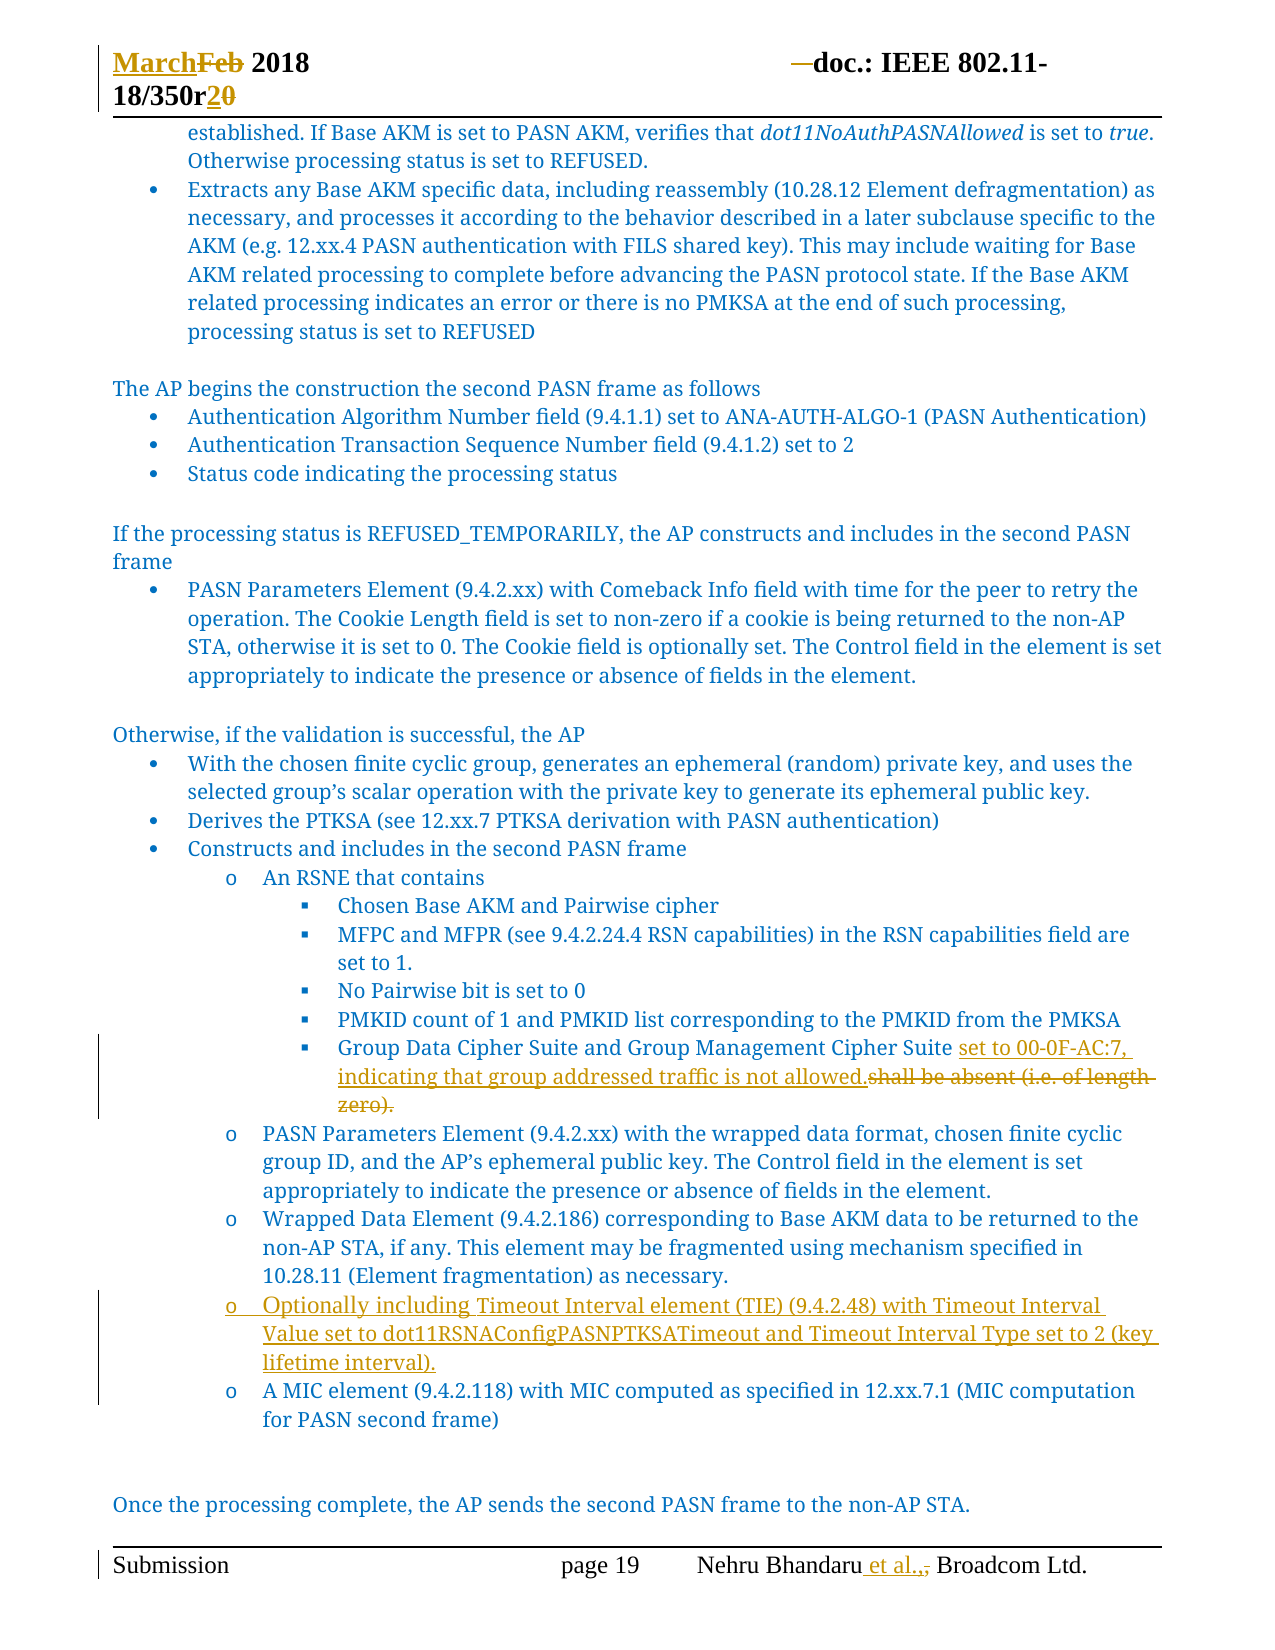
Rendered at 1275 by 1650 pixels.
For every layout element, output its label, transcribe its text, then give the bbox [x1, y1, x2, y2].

list Wrapped Data Element (9.4.2.186) corresponding to Base AKM data to be returned to the non-AP STA, if any. This element may be fragmented using mechanism specified in 10.28.11 (Element fragmentation) as necessary. [225, 1204, 1162, 1290]
list MFPC and MFPR (see 9.4.2.24.4 RSN capabilities) in the RSN capabilities field are set to 1. [300, 920, 1162, 977]
list Extracts any Base AKM specific data, including reassembly (10.28.12 Element defragmentation) as necessary, and processes it according to the behavior described in a later subclause specific to the AKM (e.g. 12.xx.4 PASN authentication with FILS shared key). This may include waiting for Base AKM related processing to complete before advancing the PASN protocol state. If the Base AKM related processing indicates an error or there is no PMKSA at the end of such processing, processing status is set to REFUSED [150, 175, 1162, 345]
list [150, 118, 1162, 175]
list PASN Parameters Element (9.4.2.xx) with the wrapped data format, chosen finite cyclic group ID, and the AP’s ephemeral public key. The Control field in the element is set appropriately to indicate the presence or absence of fields in the element. [225, 1119, 1162, 1204]
list No Pairwise bit is set to 0 [300, 977, 1162, 1005]
list Authentication Algorithm Number field (9.4.1.1) set to ANA-AUTH-ALGO-1 (PASN Authentication) [150, 402, 1162, 431]
text Once the processing complete, the AP sends the second PASN frame to the non-AP STA. [112, 1490, 1162, 1518]
text The AP begins the construction the second PASN frame as follows [112, 374, 1162, 402]
list Derives the PTKSA (see 12.xx.7 PTKSA derivation with PASN authentication) [150, 806, 1162, 834]
text Otherwise, if the validation is successful, the AP [112, 721, 1162, 749]
list With the chosen finite cyclic group, generates an ephemeral (random) private key, and uses the selected group’s scalar operation with the private key to generate its ephemeral public key. [150, 749, 1162, 806]
list PASN Parameters Element (9.4.2.xx) with Comeback Info field with time for the peer to retry the operation. The Cookie Length field is set to non-zero if a cookie is being returned to the non-AP STA, otherwise it is set to 0. The Cookie field is optionally set. The Control field in the element is set appropriately to indicate the presence or absence of fields in the element. [150, 576, 1162, 689]
list A MIC element (9.4.2.118) with MIC computed as specified in 12.xx.7.1 (MIC computation for PASN second frame) [225, 1376, 1162, 1433]
list Authentication Transaction Sequence Number field (9.4.1.2) set to 2 [150, 431, 1162, 459]
list Status code indicating the processing status [150, 459, 1162, 487]
list An RSNE that contains [225, 863, 1162, 891]
list Constructs and includes in the second PASN frame [150, 834, 1162, 863]
list Chosen Base AKM and Pairwise cipher [300, 891, 1162, 920]
list PMKID count of 1 and PMKID list corresponding to the PMKID from the PMKSA [300, 1005, 1162, 1033]
list Group Data Cipher Suite and Group Management Cipher Suite [300, 1033, 1162, 1119]
text If the processing status is REFUSED_TEMPORARILY, the AP constructs and includes in the second PASN frame [112, 519, 1162, 576]
